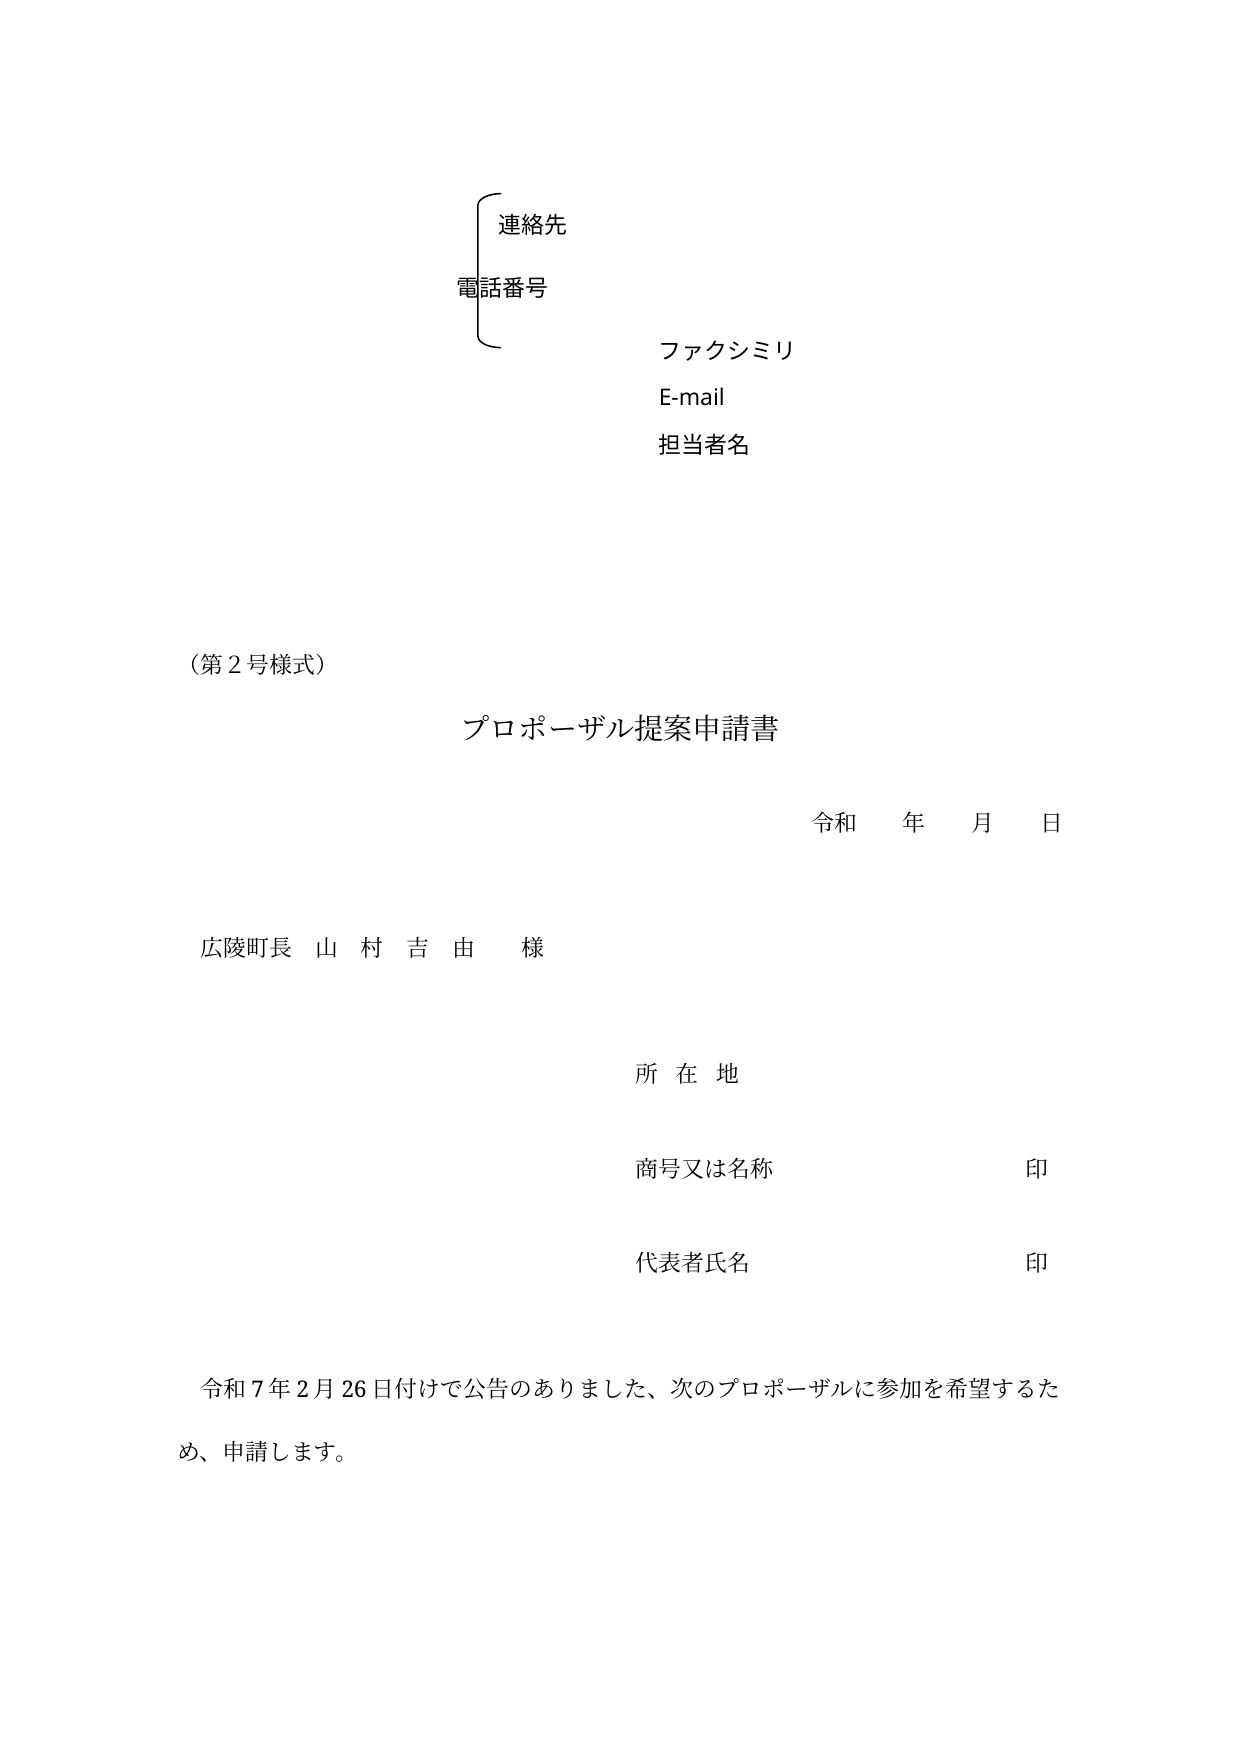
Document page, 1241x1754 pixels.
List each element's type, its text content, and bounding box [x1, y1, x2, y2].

text 広陵町長 山 村 吉 由 様 [177, 916, 1063, 978]
text （第２号様式） [177, 632, 1063, 695]
text E-mail [177, 381, 1063, 412]
text 令和7年2月26日付けで公告のありました、次のプロポーザルに参加を希望するため、申請します。 [177, 1356, 1063, 1482]
text ファクシミリ [177, 318, 1063, 381]
text 連絡先 [177, 192, 497, 255]
text 令和 年 月 日 [177, 790, 1063, 853]
text 電話番号 [479, 255, 1063, 318]
text 担当者名 [177, 412, 1063, 475]
text 連絡先 [479, 192, 1063, 255]
text プロポーザル提案申請書 [177, 695, 1063, 758]
text 商号又は名称 印 [177, 1136, 1063, 1199]
text 所在地 [177, 1041, 1063, 1104]
text 電話番号 [177, 255, 477, 318]
text 代表者氏名 印 [177, 1230, 1063, 1293]
